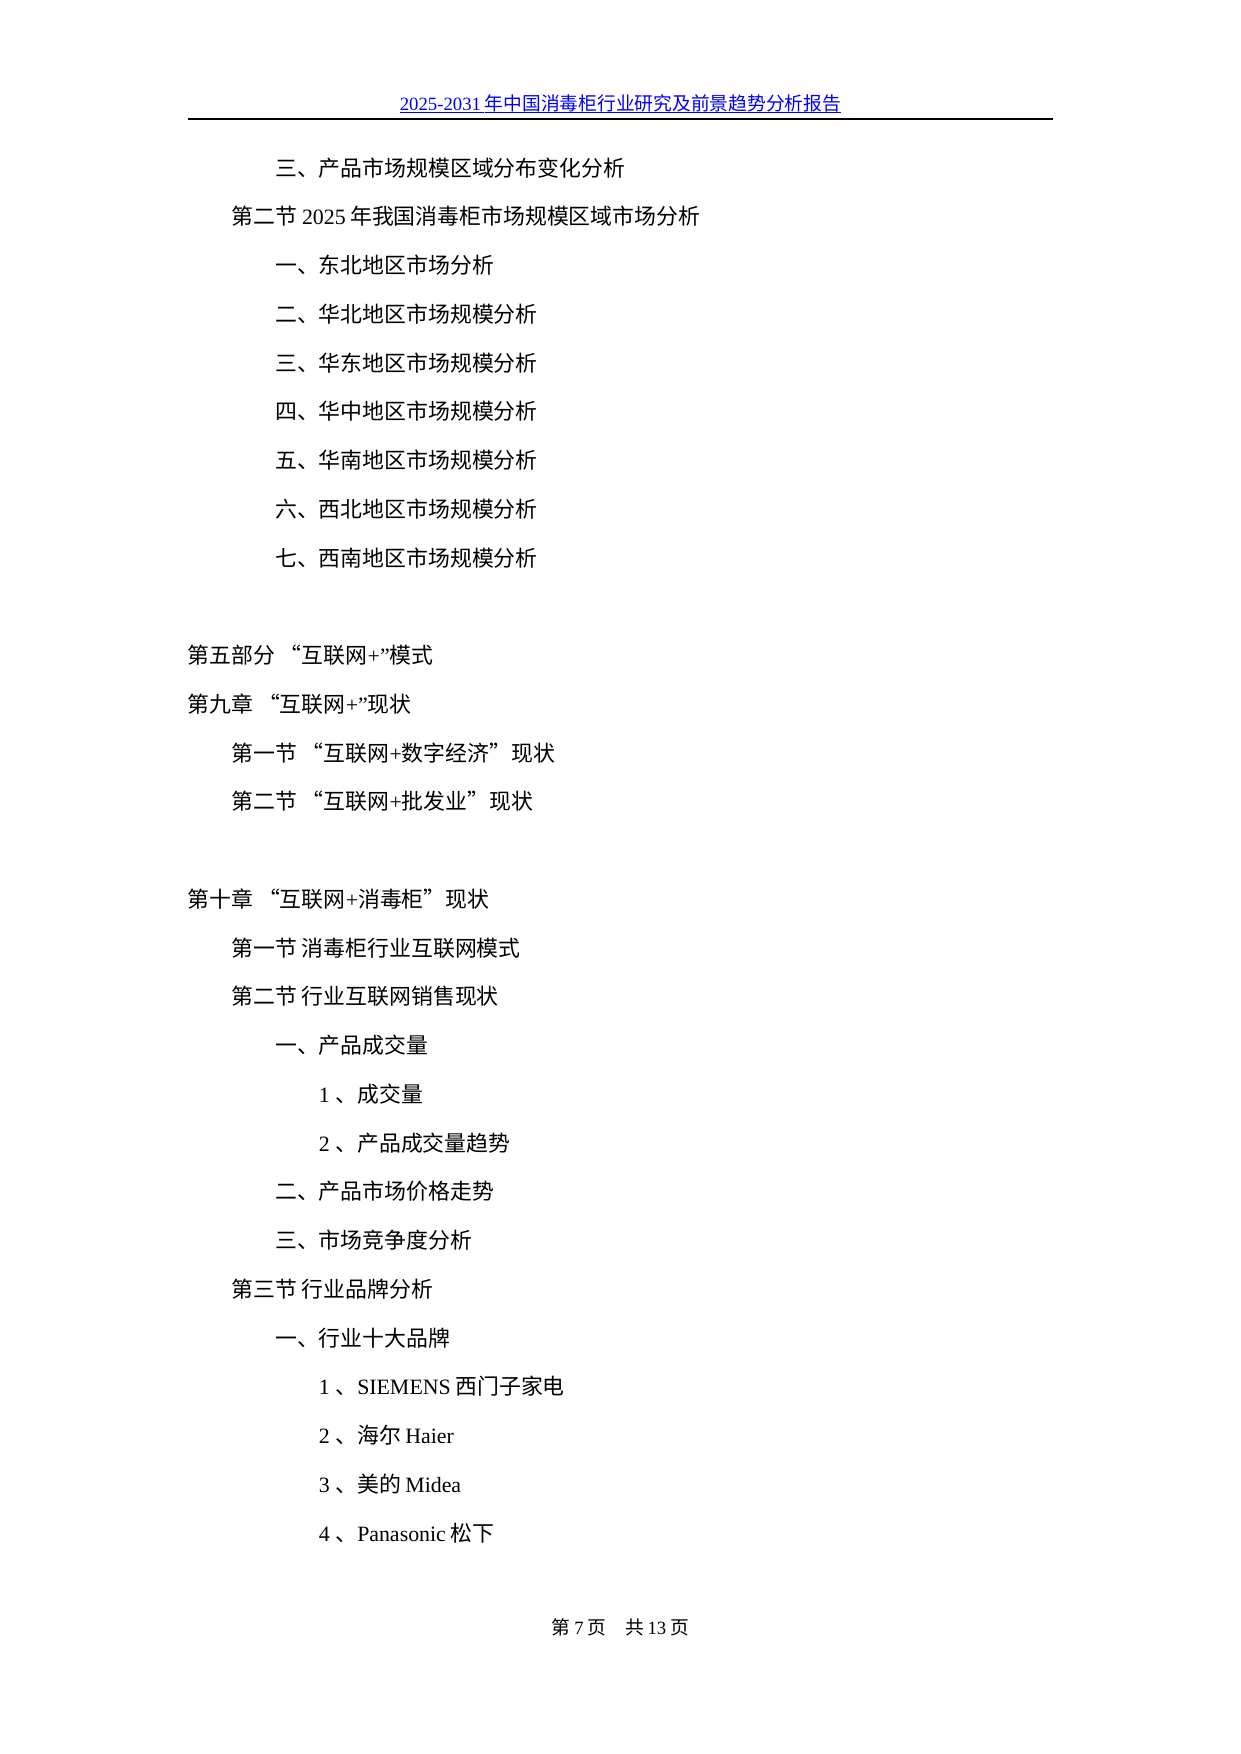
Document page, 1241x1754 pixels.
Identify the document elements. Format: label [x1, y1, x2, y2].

text [187, 150, 1053, 1548]
